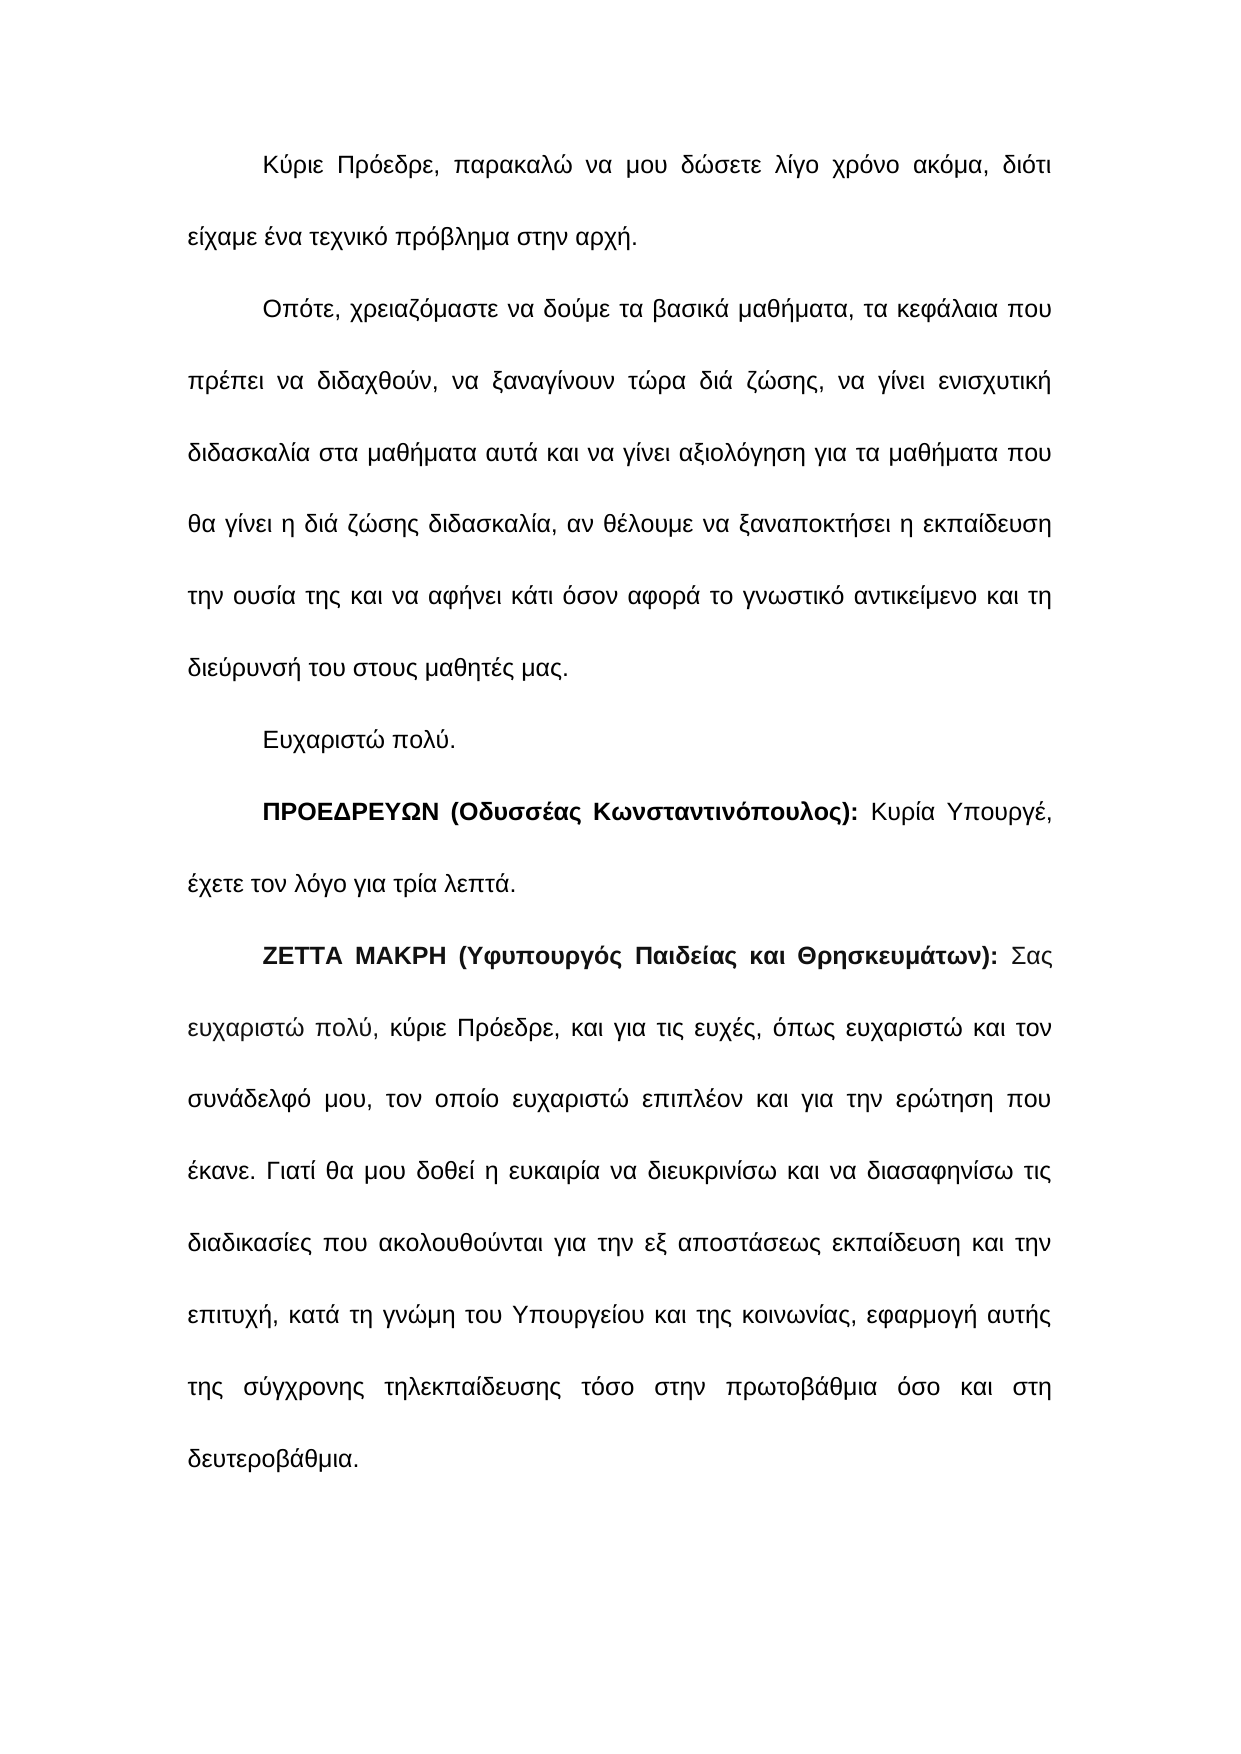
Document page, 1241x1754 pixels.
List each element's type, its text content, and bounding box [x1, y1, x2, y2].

text Ευχαριστώ πολύ. [187, 725, 1053, 754]
text ΠΡΟΕΔΡΕΥΩΝ (Οδυσσέας Κωνσταντινόπουλος): Κυρία Υπουργέ, έχετε τον λόγο για τρία λεπτά. [187, 797, 1053, 897]
text Οπότε, χρειαζόμαστε να δούμε τα βασικά μαθήματα, τα κεφάλαια που πρέπει να διδαχθούν, να ξαναγίνουν τώρα διά ζώσης, να γίνει ενισχυτική διδασκαλία στα μαθήματα αυτά και να γίνει αξιολόγηση για τα μαθήματα που θα γίνει η διά ζώσης διδασκαλία, αν θέλουμε να ξαναποκτήσει η εκπαίδευση την ουσία της και να αφήνει κάτι όσον αφορά το γνωστικό αντικείμενο και τη διεύρυνσή του στους μαθητές μας. [187, 294, 1053, 682]
text ΖΕΤΤΑ ΜΑΚΡΗ (Υφυπουργός Παιδείας και Θρησκευμάτων): Σας ευχαριστώ πολύ, κύριε Πρόεδρε, και για τις ευχές, όπως ευχαριστώ και τον συνάδελφό μου, τον οποίο ευχαριστώ επιπλέον και για την ερώτηση που έκανε. Γιατί θα μου δοθεί η ευκαιρία να διευκρινίσω και να διασαφηνίσω τις διαδικασίες που ακολουθούνται για την εξ αποστάσεως εκπαίδευση και την επιτυχή, κατά τη γνώμη του Υπουργείου και της κοινωνίας, εφαρμογή αυτής της σύγχρονης τηλεκπαίδευσης τόσο στην πρωτοβάθμια όσο και στη δευτεροβάθμια. [187, 941, 1053, 1472]
text Κύριε Πρόεδρε, παρακαλώ να μου δώσετε λίγο χρόνο ακόμα, διότι είχαμε ένα τεχνικό πρόβλημα στην αρχή. [187, 150, 1053, 251]
